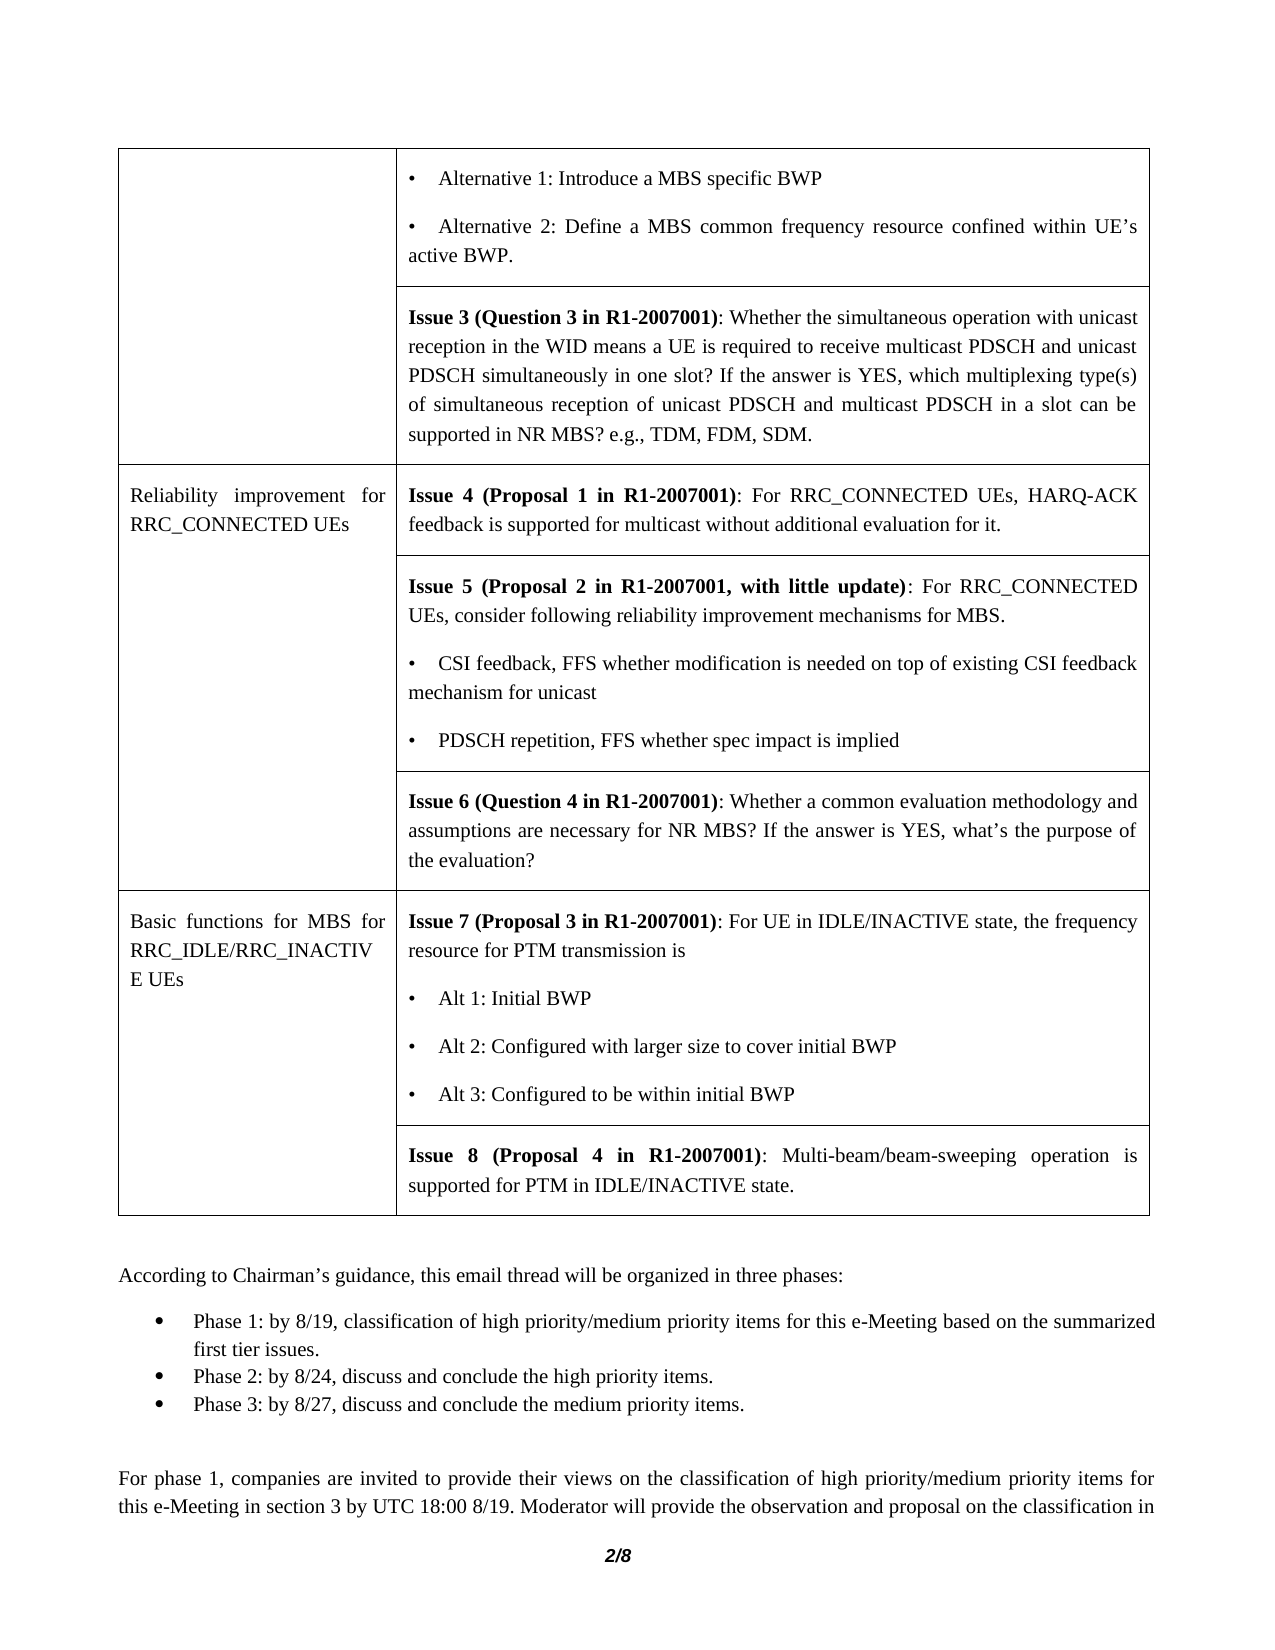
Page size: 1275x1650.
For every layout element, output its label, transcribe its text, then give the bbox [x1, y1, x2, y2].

table_cell Issue 6 (Question 4 in R1-2007001): Whether a common evaluation methodology and assumptions are necessary for NR MBS? If the answer is YES, what’s the purpose of the evaluation? [397, 772, 1149, 890]
list Phase 2: by 8/24, discuss and conclude the high priority items. [156, 1364, 1157, 1388]
table_cell Issue 4 (Proposal 1 in R1-2007001): For RRC_CONNECTED UEs, HARQ-ACK feedback is supported for multicast without additional evaluation for it. [397, 465, 1149, 555]
list Phase 3: by 8/27, discuss and conclude the medium priority items. [156, 1392, 1157, 1416]
table_cell Issue 8 (Proposal 4 in R1-2007001): Multi-beam/beam-sweeping operation is supported for PTM in IDLE/INACTIVE state. [397, 1126, 1149, 1215]
table_cell Issue 3 (Question 3 in R1-2007001): Whether the simultaneous operation with unicast reception in the WID means a UE is required to receive multicast PDSCH and unicast PDSCH simultaneously in one slot? If the answer is YES, which multiplexing type(s) of simultaneous reception of unicast PDSCH and multicast PDSCH in a slot can be supported in NR MBS? e.g., TDM, FDM, SDM. [397, 287, 1149, 464]
table_cell Issue 7 (Proposal 3 in R1-2007001): For UE in IDLE/INACTIVE state, the frequency resource for PTM transmission is • Alt 1: Initial BWP • Alt 2: Configured with larger size to cover initial BWP • Alt 3: Configured to be within initial BWP [397, 891, 1149, 1125]
table_cell Reliability improvement for RRC_CONNECTED UEs [119, 465, 396, 890]
text According to Chairman’s guidance, this email thread will be organized in three phases: [118, 1263, 1157, 1287]
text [118, 1466, 1157, 1518]
list Phase 1: by 8/19, classification of high priority/medium priority items for this e-Meeting based on the summarized first tier issues. [156, 1309, 1157, 1361]
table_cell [397, 149, 1149, 286]
table_cell Basic functions for MBS for RRC_IDLE/RRC_INACTIVE UEs [119, 891, 396, 1215]
table_cell Issue 5 (Proposal 2 in R1-2007001, with little update): For RRC_CONNECTED UEs, consider following reliability improvement mechanisms for MBS. • CSI feedback, FFS whether modification is needed on top of existing CSI feedback mechanism for unicast • PDSCH repetition, FFS whether spec impact is implied [397, 556, 1149, 771]
